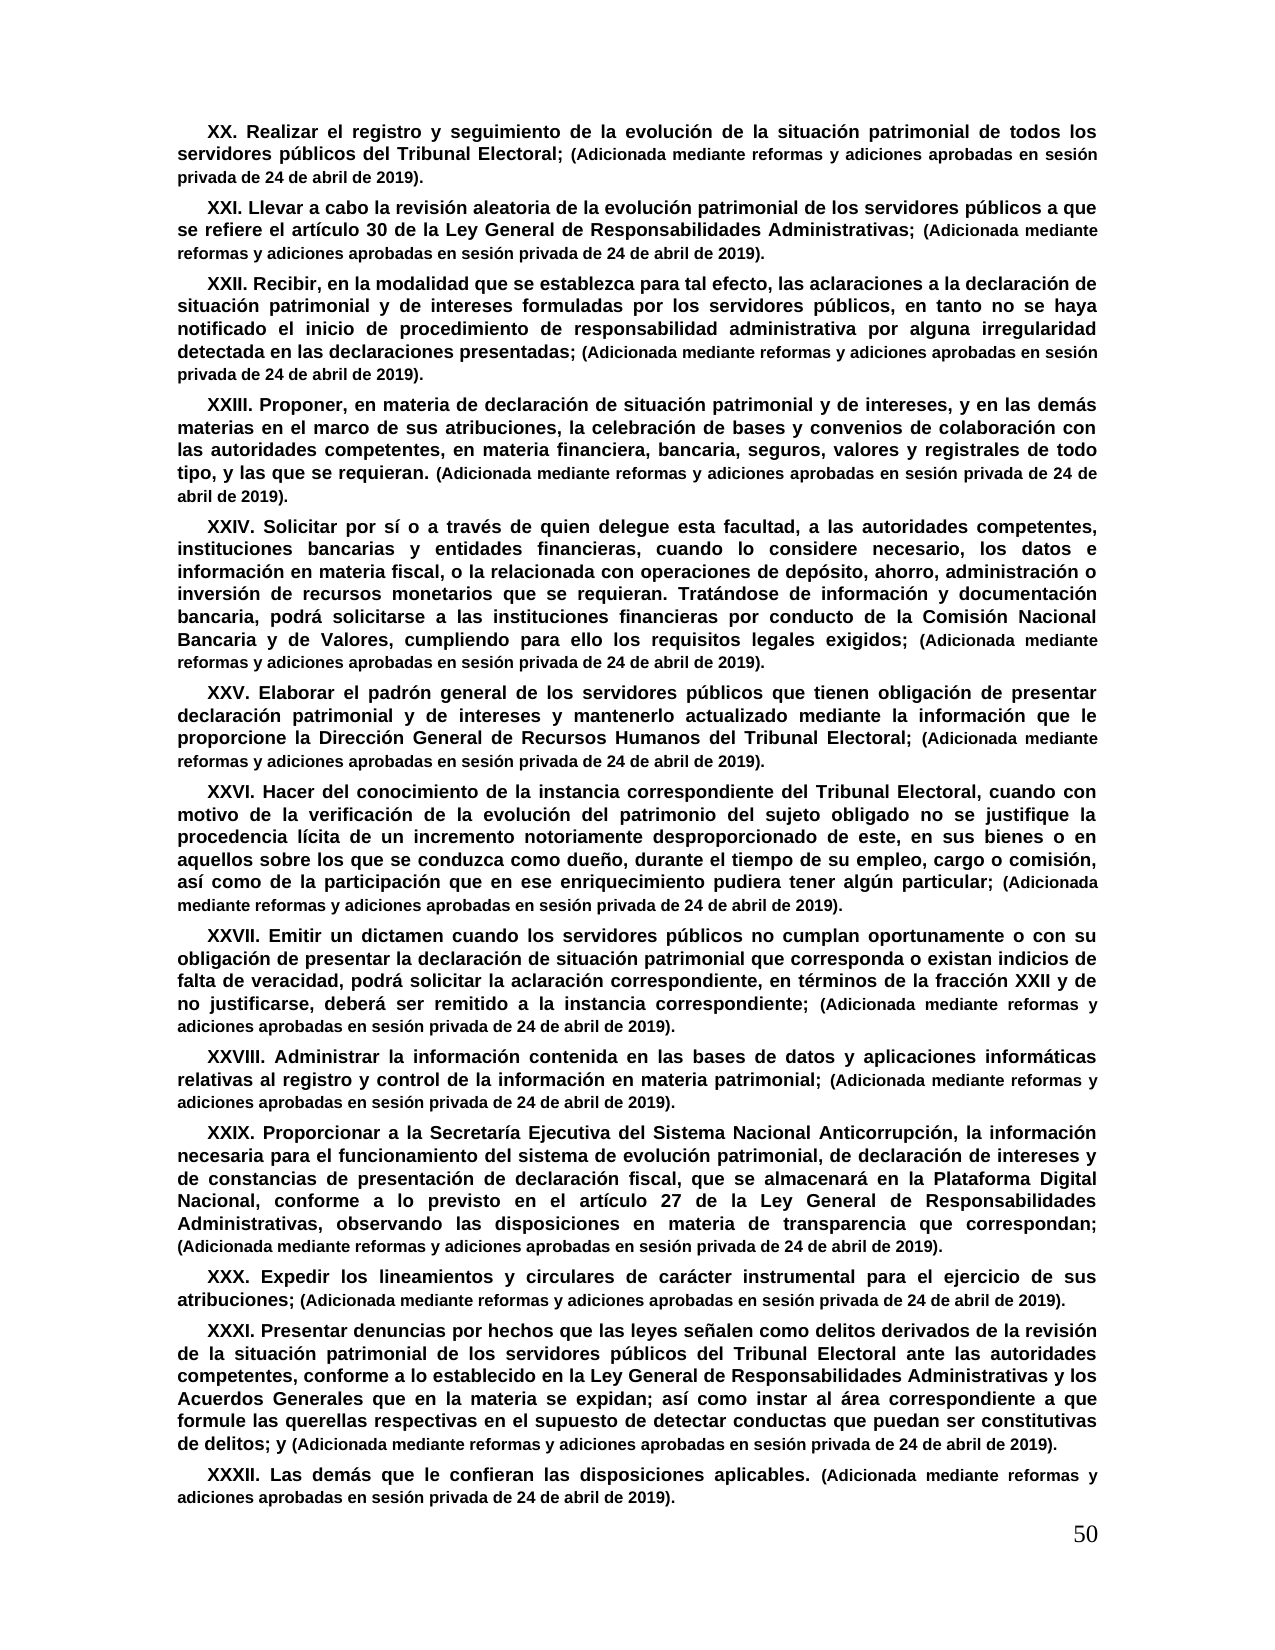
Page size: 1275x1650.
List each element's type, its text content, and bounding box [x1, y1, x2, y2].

text XXII. Recibir, en la modalidad que se establezca para tal efecto, las aclaraciones a la declaración de situación patrimonial y de intereses formuladas por los servidores públicos, en tanto no se haya notificado el inicio de procedimiento de responsabilidad administrativa por alguna irregularidad detectada en las declaraciones presentadas; (Adicionada mediante reformas y adiciones aprobadas en sesión privada de 24 de abril de 2019). [177, 272, 1098, 385]
text XXXII. Las demás que le confieran las disposiciones aplicables. (Adicionada mediante reformas y adiciones aprobadas en sesión privada de 24 de abril de 2019). [177, 1463, 1098, 1508]
text XXX. Expedir los lineamientos y circulares de carácter instrumental para el ejercicio de sus atribuciones; (Adicionada mediante reformas y adiciones aprobadas en sesión privada de 24 de abril de 2019). [177, 1266, 1098, 1311]
text XX. Realizar el registro y seguimiento de la evolución de la situación patrimonial de todos los servidores públicos del Tribunal Electoral; (Adicionada mediante reformas y adiciones aprobadas en sesión privada de 24 de abril de 2019). [177, 120, 1098, 188]
text XXVIII. Administrar la información contenida en las bases de datos y aplicaciones informáticas relativas al registro y control de la información en materia patrimonial; (Adicionada mediante reformas y adiciones aprobadas en sesión privada de 24 de abril de 2019). [177, 1046, 1098, 1113]
text XXIV. Solicitar por sí o a través de quien delegue esta facultad, a las autoridades competentes, instituciones bancarias y entidades financieras, cuando lo considere necesario, los datos e información en materia fiscal, o la relacionada con operaciones de depósito, ahorro, administración o inversión de recursos monetarios que se requieran. Tratándose de información y documentación bancaria, podrá solicitarse a las instituciones financieras por conducto de la Comisión Nacional Bancaria y de Valores, cumpliendo para ello los requisitos legales exigidos; (Adicionada mediante reformas y adiciones aprobadas en sesión privada de 24 de abril de 2019). [177, 515, 1098, 673]
text XXIII. Proponer, en materia de declaración de situación patrimonial y de intereses, y en las demás materias en el marco de sus atribuciones, la celebración de bases y convenios de colaboración con las autoridades competentes, en materia financiera, bancaria, seguros, valores y registrales de todo tipo, y las que se requieran. (Adicionada mediante reformas y adiciones aprobadas en sesión privada de 24 de abril de 2019). [177, 394, 1098, 507]
text XXXI. Presentar denuncias por hechos que las leyes señalen como delitos derivados de la revisión de la situación patrimonial de los servidores públicos del Tribunal Electoral ante las autoridades competentes, conforme a lo establecido en la Ley General de Responsabilidades Administrativas y los Acuerdos Generales que en la materia se expidan; así como instar al área correspondiente a que formule las querellas respectivas en el supuesto de detectar conductas que puedan ser constitutivas de delitos; y (Adicionada mediante reformas y adiciones aprobadas en sesión privada de 24 de abril de 2019). [177, 1319, 1098, 1455]
text XXVI. Hacer del conocimiento de la instancia correspondiente del Tribunal Electoral, cuando con motivo de la verificación de la evolución del patrimonio del sujeto obligado no se justifique la procedencia lícita de un incremento notoriamente desproporcionado de este, en sus bienes o en aquellos sobre los que se conduzca como dueño, durante el tiempo de su empleo, cargo o comisión, así como de la participación que en ese enriquecimiento pudiera tener algún particular; (Adicionada mediante reformas y adiciones aprobadas en sesión privada de 24 de abril de 2019). [177, 780, 1098, 916]
text XXVII. Emitir un dictamen cuando los servidores públicos no cumplan oportunamente o con su obligación de presentar la declaración de situación patrimonial que corresponda o existan indicios de falta de veracidad, podrá solicitar la aclaración correspondiente, en términos de la fracción XXII y de no justificarse, deberá ser remitido a la instancia correspondiente; (Adicionada mediante reformas y adiciones aprobadas en sesión privada de 24 de abril de 2019). [177, 924, 1098, 1037]
text XXIX. Proporcionar a la Secretaría Ejecutiva del Sistema Nacional Anticorrupción, la información necesaria para el funcionamiento del sistema de evolución patrimonial, de declaración de intereses y de constancias de presentación de declaración fiscal, que se almacenará en la Plataforma Digital Nacional, conforme a lo previsto en el artículo 27 de la Ley General de Responsabilidades Administrativas, observando las disposiciones en materia de transparencia que correspondan; (Adicionada mediante reformas y adiciones aprobadas en sesión privada de 24 de abril de 2019). [177, 1122, 1098, 1257]
text XXV. Elaborar el padrón general de los servidores públicos que tienen obligación de presentar declaración patrimonial y de intereses y mantenerlo actualizado mediante la información que le proporcione la Dirección General de Recursos Humanos del Tribunal Electoral; (Adicionada mediante reformas y adiciones aprobadas en sesión privada de 24 de abril de 2019). [177, 682, 1098, 772]
text XXI. Llevar a cabo la revisión aleatoria de la evolución patrimonial de los servidores públicos a que se refiere el artículo 30 de la Ley General de Responsabilidades Administrativas; (Adicionada mediante reformas y adiciones aprobadas en sesión privada de 24 de abril de 2019). [177, 196, 1098, 264]
